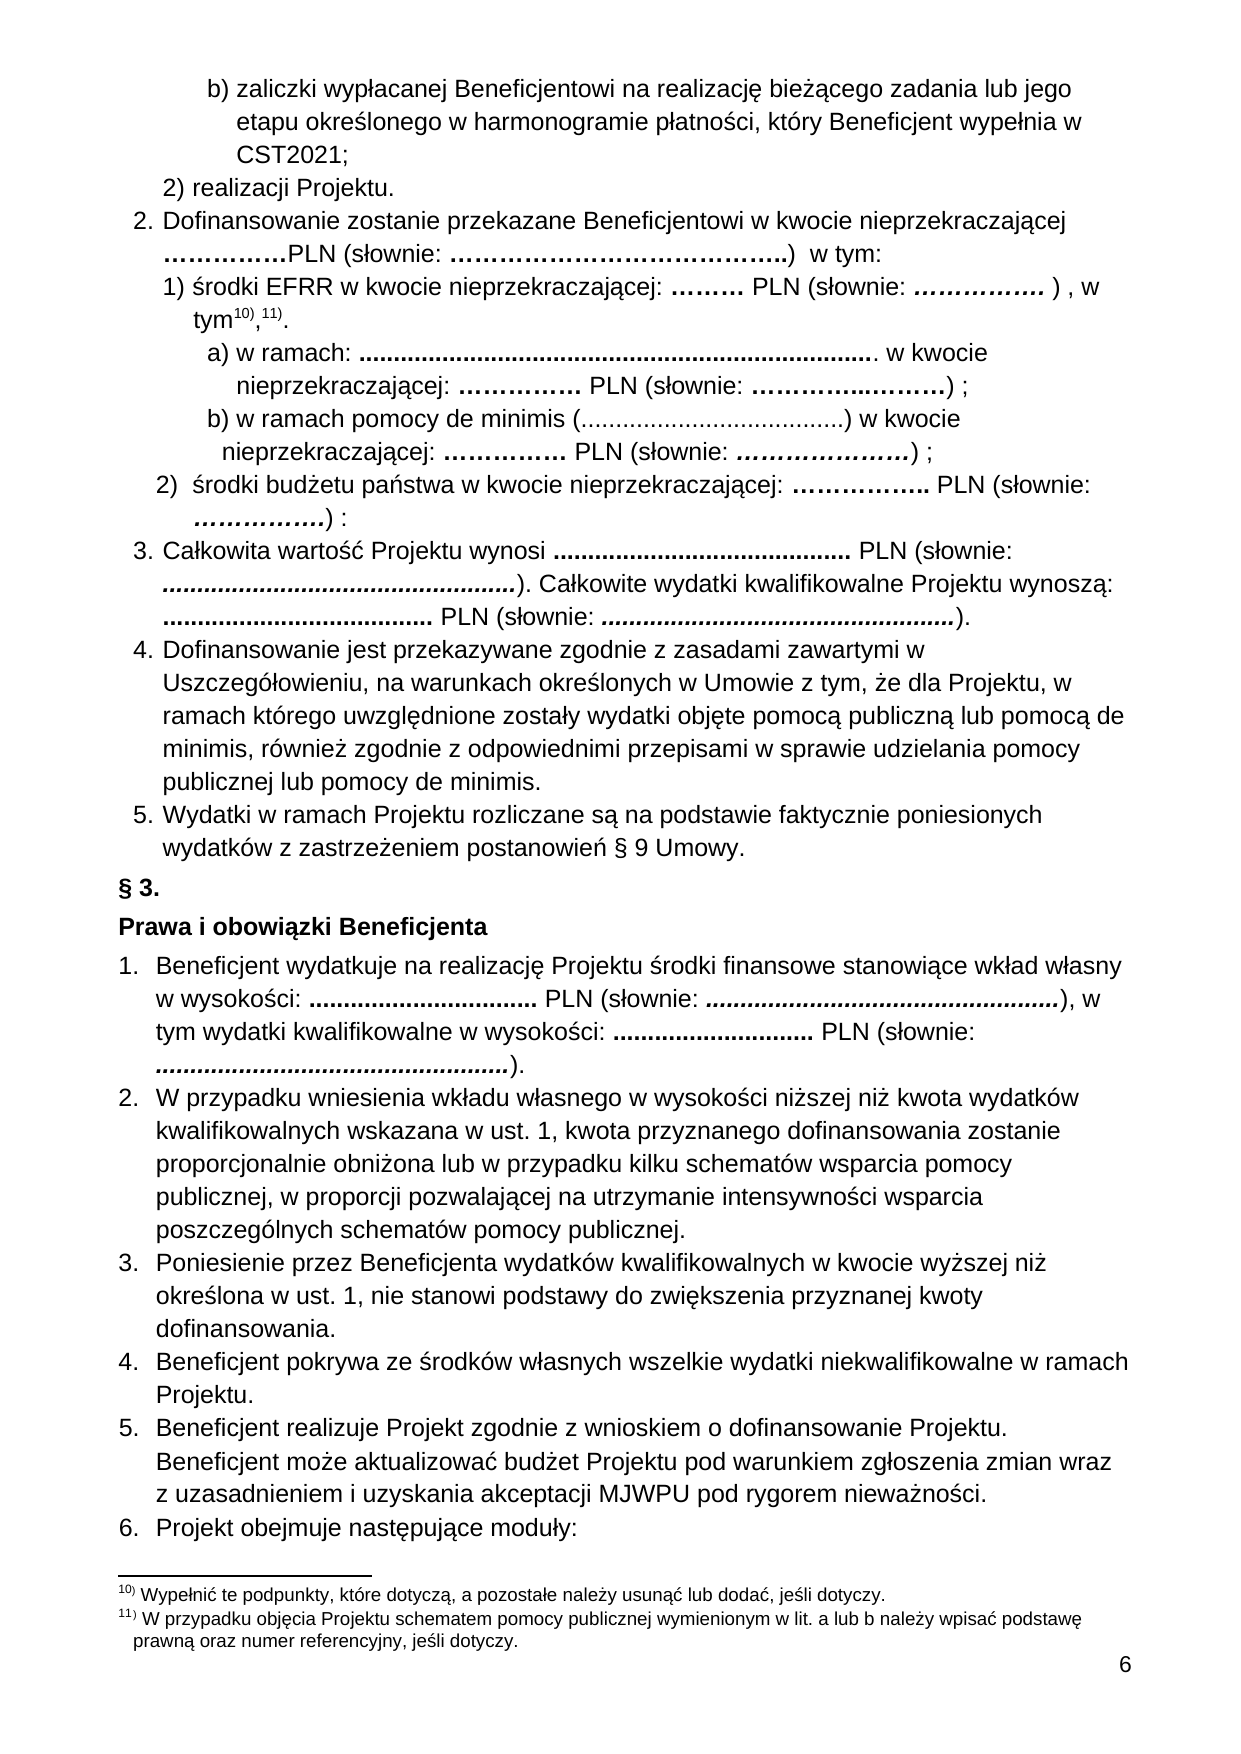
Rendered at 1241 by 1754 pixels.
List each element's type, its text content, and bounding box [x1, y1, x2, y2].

list W przypadku wniesienia wkładu własnego w wysokości niższej niż kwota wydatków kwalifikowalnych wskazana w ust. 1, kwota przyznanego dofinansowania zostanie proporcjonalnie obniżona lub w przypadku kilku schematów wsparcia pomocy publicznej, w proporcji pozwalającej na utrzymanie intensywności wsparcia poszczególnych schematów pomocy publicznej. [118, 1083, 1132, 1244]
list w ramach pomocy de minimis (......................................) w kwocie nieprzekraczającej: …………… PLN (słownie: …………………) ; [207, 404, 1132, 466]
list Projekt obejmuje następujące moduły: [118, 1512, 1132, 1541]
list zaliczki wypłacanej Beneficjentowi na realizację bieżącego zadania lub jego etapu określonego w harmonogramie płatności, który Beneficjent wypełnia w CST2021; [207, 74, 1132, 169]
text 2. Dofinansowanie zostanie przekazane Beneficjentowi w kwocie nieprzekraczającej ……………PLN (słownie: …………………………………..) w tym: [133, 206, 1132, 268]
text 2) realizacji Projektu. [148, 173, 1132, 202]
list środki EFRR w kwocie nieprzekraczającej: ……… PLN (słownie: ……………. ) , w tym),). [162, 272, 1132, 334]
list środki budżetu państwa w kwocie nieprzekraczającej: …………….. PLN (słownie: …………….) : [156, 470, 1132, 532]
list Beneficjent pokrywa ze środków własnych wszelkie wydatki niekwalifikowalne w ramach Projektu. [118, 1347, 1132, 1409]
list w ramach: ........................................................................... w kwocie nieprzekraczającej: …………… PLN (słownie: …………...………) ; [207, 338, 1132, 400]
subtitle § 3. [118, 873, 1132, 901]
list Dofinansowanie jest przekazywane zgodnie z zasadami zawartymi w Uszczegółowieniu, na warunkach określonych w Umowie z tym, że dla Projektu, w ramach którego uwzględnione zostały wydatki objęte pomocą publiczną lub pomocą de minimis, również zgodnie z odpowiednimi przepisami w sprawie udzielania pomocy publicznej lub pomocy de minimis. [133, 635, 1132, 796]
list Wydatki w ramach Projektu rozliczane są na podstawie faktycznie poniesionych wydatków z zastrzeżeniem postanowień § 9 Umowy. [133, 800, 1132, 862]
subtitle Prawa i obowiązki Beneficjenta [118, 912, 1132, 941]
list Poniesienie przez Beneficjenta wydatków kwalifikowalnych w kwocie wyższej niż określona w ust. 1, nie stanowi podstawy do zwiększenia przyznanej kwoty dofinansowania. [118, 1248, 1132, 1343]
list Beneficjent realizuje Projekt zgodnie z wnioskiem o dofinansowanie Projektu. Beneficjent może aktualizować budżet Projektu pod warunkiem zgłoszenia zmian wraz z uzasadnieniem i uzyskania akceptacji MJWPU pod rygorem nieważności. [118, 1413, 1132, 1508]
list Całkowita wartość Projektu wynosi ........................................... PLN (słownie: ...................................................). Całkowite wydatki kwalifikowalne Projektu wynoszą: ....................................... PLN (słownie: ...................................................). [133, 536, 1132, 631]
list Beneficjent wydatkuje na realizację Projektu środki finansowe stanowiące wkład własny w wysokości: ................................. PLN (słownie: ...................................................), w tym wydatki kwalifikowalne w wysokości: ............................. PLN (słownie: ...................................................). [118, 951, 1132, 1079]
